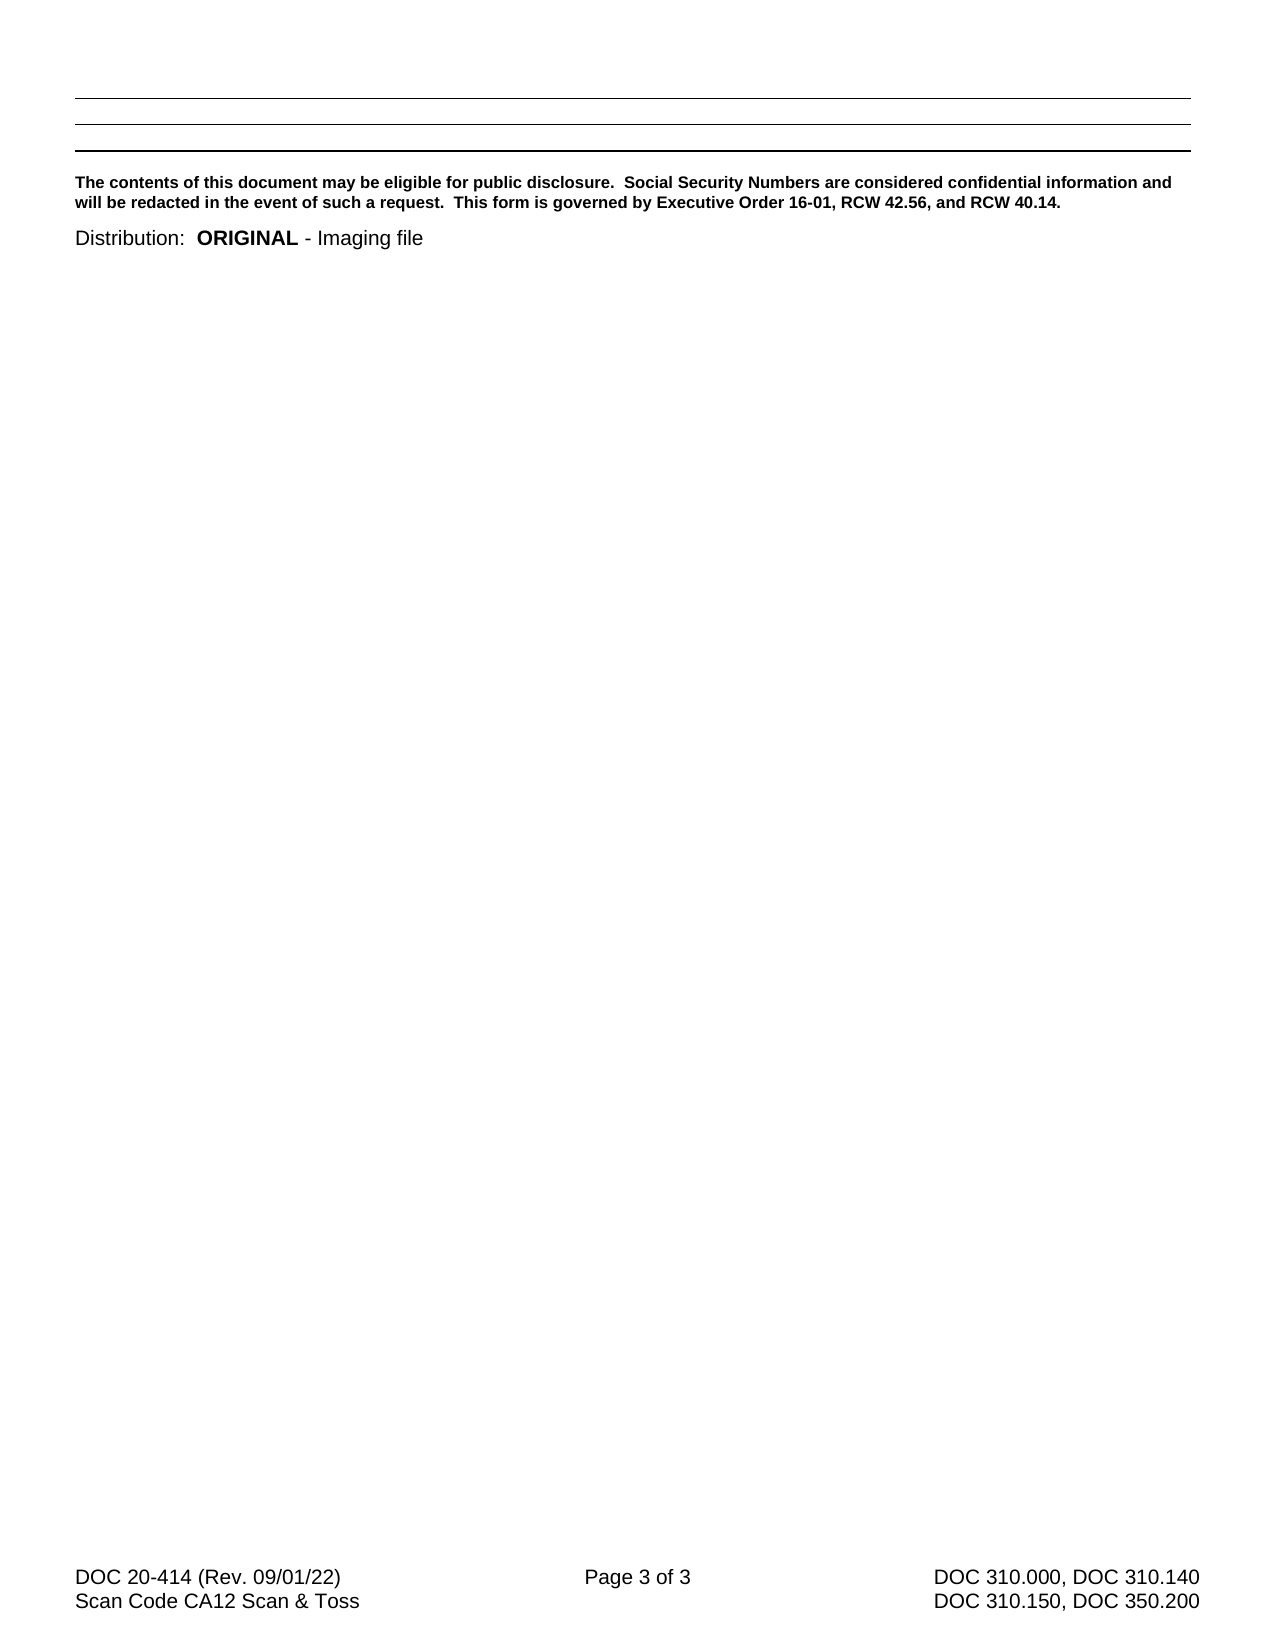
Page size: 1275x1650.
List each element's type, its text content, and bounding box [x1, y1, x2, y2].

text Distribution: ORIGINAL - Imaging file [75, 226, 1200, 250]
text The contents of this document may be eligible for public disclosure. Social Security Numbers are considered confidential information and will be redacted in the event of such a request. This form is governed by Executive Order 16-01, RCW 42.56, and RCW 40.14. [75, 173, 1200, 212]
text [75, 75, 1200, 154]
